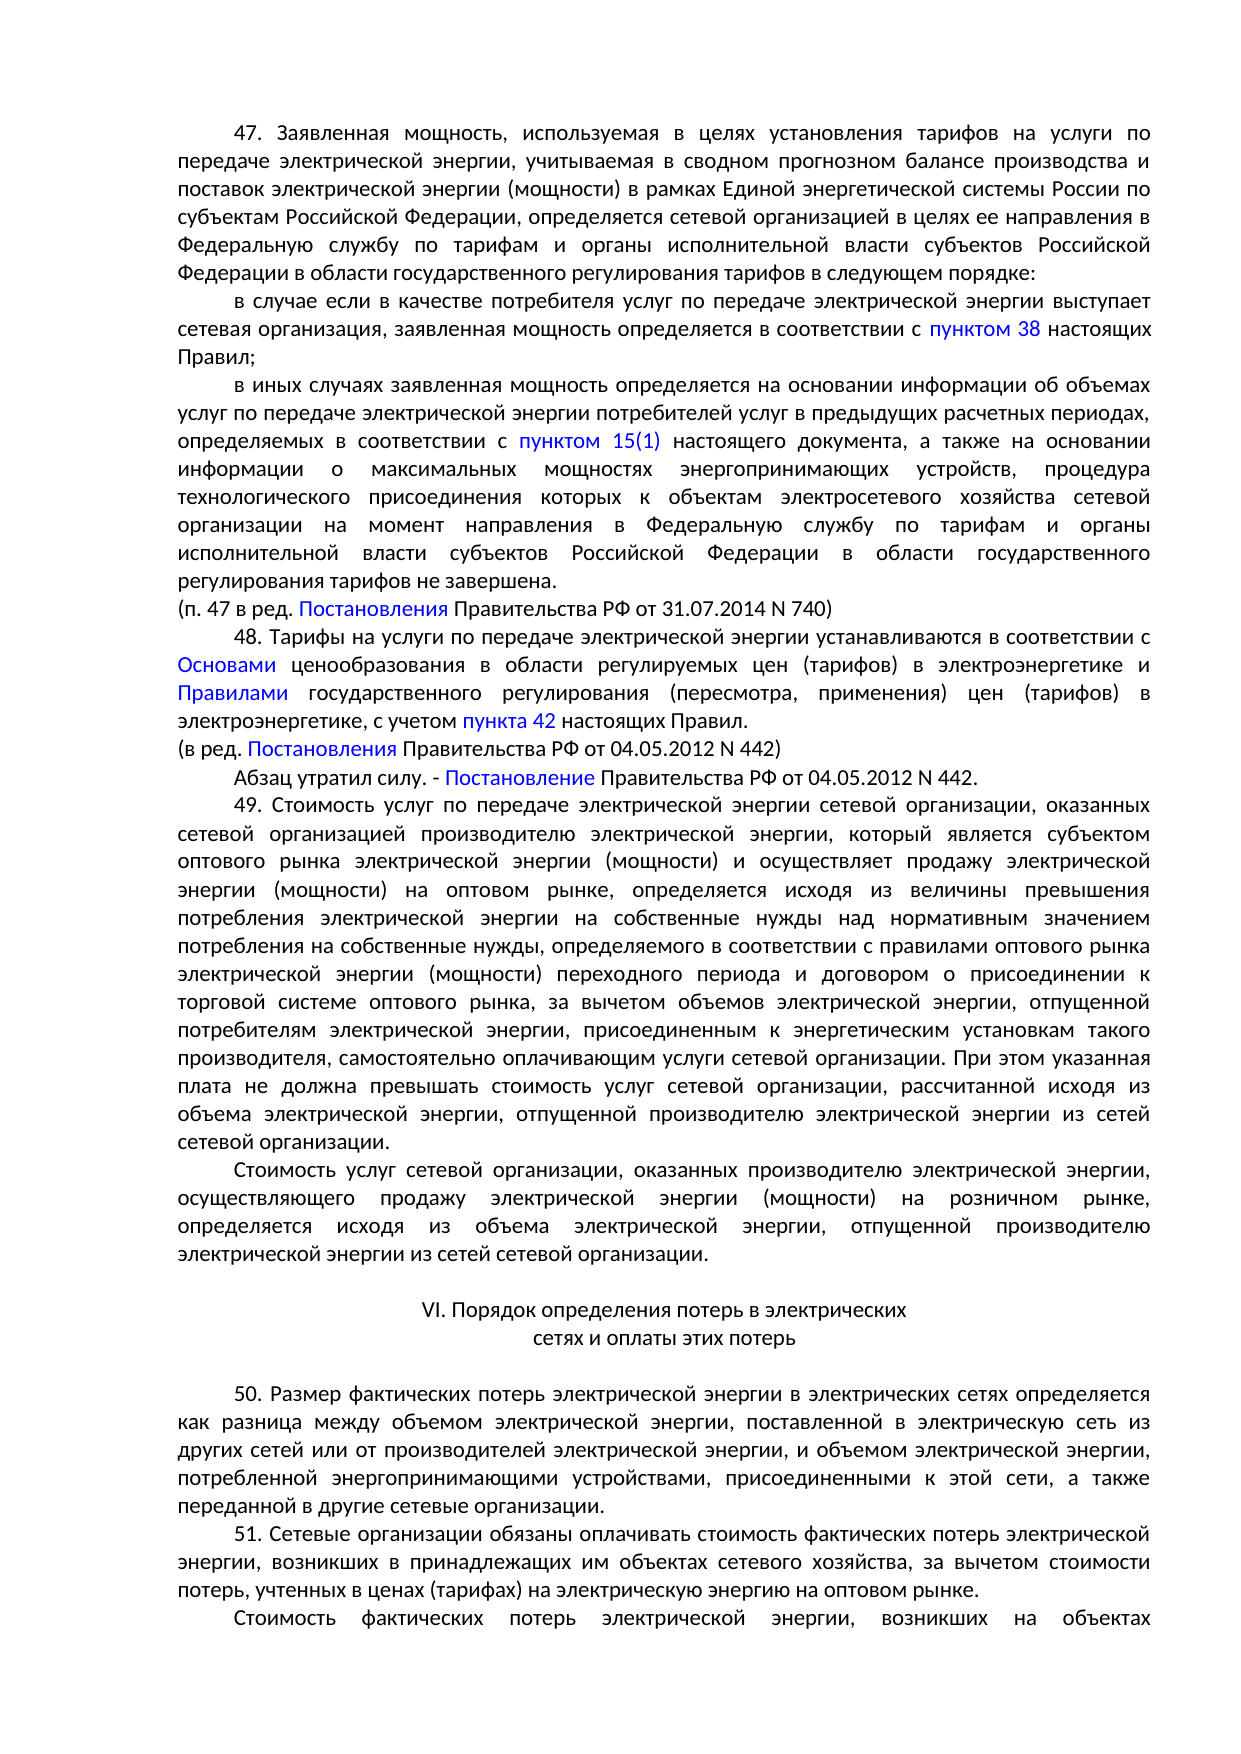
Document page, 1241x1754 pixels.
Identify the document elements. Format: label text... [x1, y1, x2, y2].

text 51. Сетевые организации обязаны оплачивать стоимость фактических потерь электрической энергии, возникших в принадлежащих им объектах сетевого хозяйства, за вычетом стоимости потерь, учтенных в ценах (тарифах) на электрическую энергию на оптовом рынке. [177, 1519, 1152, 1603]
text в иных случаях заявленная мощность определяется на основании информации об объемах услуг по передаче электрической энергии потребителей услуг в предыдущих расчетных периодах, определяемых в соответствии с пунктом 15(1) настоящего документа, а также на основании информации о максимальных мощностях энергопринимающих устройств, процедура технологического присоединения которых к объектам электросетевого хозяйства сетевой организации на момент направления в Федеральную службу по тарифам и органы исполнительной власти субъектов Российской Федерации в области государственного регулирования тарифов не завершена. [177, 370, 1152, 594]
text в случае если в качестве потребителя услуг по передаче электрической энергии выступает сетевая организация, заявленная мощность определяется в соответствии с пунктом 38 настоящих Правил; [177, 286, 1152, 370]
text (в ред. Постановления Правительства РФ от 04.05.2012 N 442) [177, 734, 1152, 763]
text 48. Тарифы на услуги по передаче электрической энергии устанавливаются в соответствии с Основами ценообразования в области регулируемых цен (тарифов) в электроэнергетике и Правилами государственного регулирования (пересмотра, применения) цен (тарифов) в электроэнергетике, с учетом пункта 42 настоящих Правил. [177, 622, 1152, 734]
text (п. 47 в ред. Постановления Правительства РФ от 31.07.2014 N 740) [177, 594, 1152, 622]
text сетях и оплаты этих потерь [177, 1323, 1152, 1351]
text Стоимость услуг сетевой организации, оказанных производителю электрической энергии, осуществляющего продажу электрической энергии (мощности) на розничном рынке, определяется исходя из объема электрической энергии, отпущенной производителю электрической энергии из сетей сетевой организации. [177, 1155, 1152, 1267]
text Абзац утратил силу. - Постановление Правительства РФ от 04.05.2012 N 442. [177, 763, 1152, 791]
text 47. Заявленная мощность, используемая в целях установления тарифов на услуги по передаче электрической энергии, учитываемая в сводном прогнозном балансе производства и поставок электрической энергии (мощности) в рамках Единой энергетической системы России по субъектам Российской Федерации, определяется сетевой организацией в целях ее направления в Федеральную службу по тарифам и органы исполнительной власти субъектов Российской Федерации в области государственного регулирования тарифов в следующем порядке: [177, 118, 1152, 286]
text VI. Порядок определения потерь в электрических [177, 1295, 1152, 1323]
text 50. Размер фактических потерь электрической энергии в электрических сетях определяется как разница между объемом электрической энергии, поставленной в электрическую сеть из других сетей или от производителей электрической энергии, и объемом электрической энергии, потребленной энергопринимающими устройствами, присоединенными к этой сети, а также переданной в другие сетевые организации. [177, 1379, 1152, 1519]
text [177, 1603, 1152, 1631]
text 49. Стоимость услуг по передаче электрической энергии сетевой организации, оказанных сетевой организацией производителю электрической энергии, который является субъектом оптового рынка электрической энергии (мощности) и осуществляет продажу электрической энергии (мощности) на оптовом рынке, определяется исходя из величины превышения потребления электрической энергии на собственные нужды над нормативным значением потребления на собственные нужды, определяемого в соответствии с правилами оптового рынка электрической энергии (мощности) переходного периода и договором о присоединении к торговой системе оптового рынка, за вычетом объемов электрической энергии, отпущенной потребителям электрической энергии, присоединенным к энергетическим установкам такого производителя, самостоятельно оплачивающим услуги сетевой организации. При этом указанная плата не должна превышать стоимость услуг сетевой организации, рассчитанной исходя из объема электрической энергии, отпущенной производителю электрической энергии из сетей сетевой организации. [177, 791, 1152, 1155]
